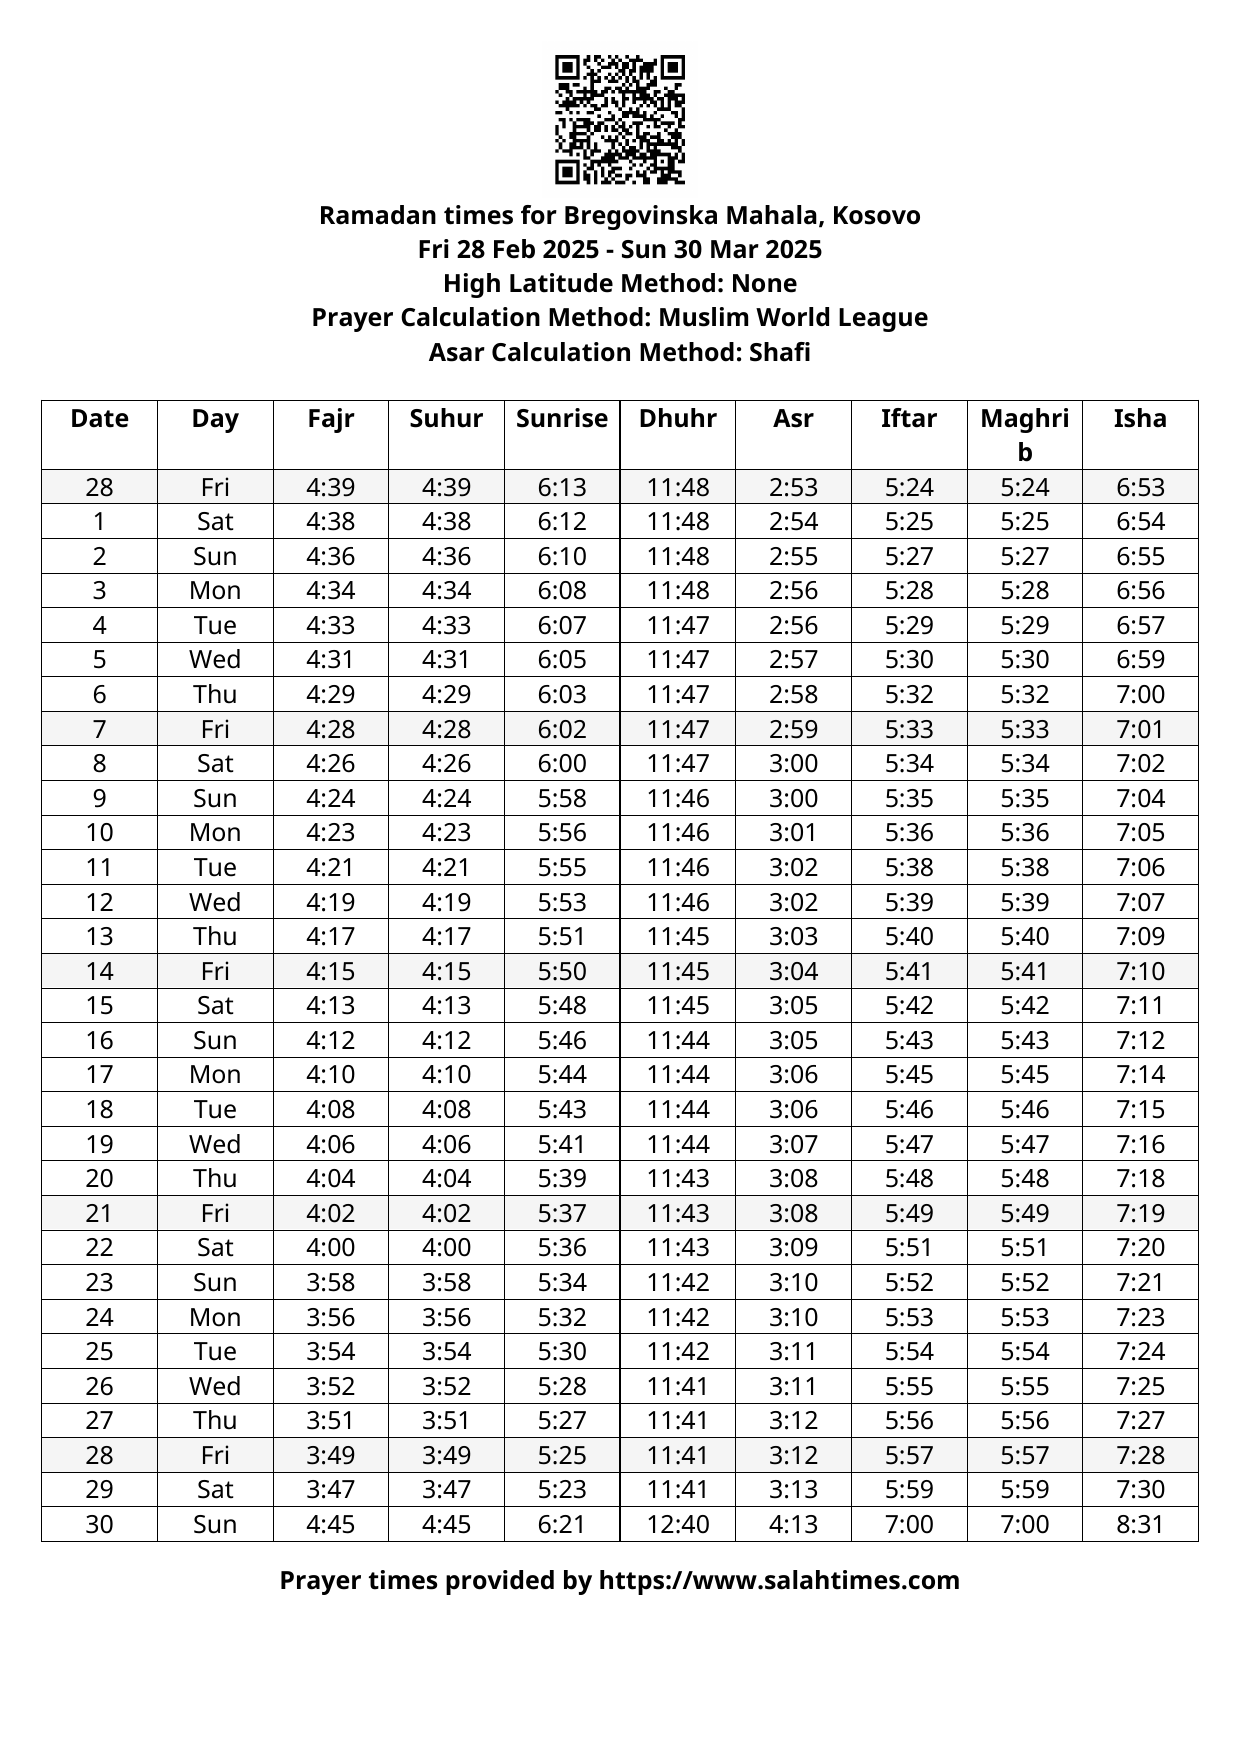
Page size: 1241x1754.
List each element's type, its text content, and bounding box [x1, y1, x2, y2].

table_cell 5:36 [968, 816, 1082, 849]
table_cell 6:53 [1083, 470, 1198, 503]
table_cell 3:11 [736, 1369, 851, 1402]
table_cell 6:54 [1083, 504, 1198, 538]
table_cell 7:11 [1083, 989, 1198, 1022]
table_header Date [42, 401, 157, 469]
table_cell 6:59 [1083, 643, 1198, 676]
table_cell 21 [42, 1196, 157, 1229]
table_cell 5:57 [968, 1438, 1082, 1472]
table_cell 11:48 [621, 539, 735, 572]
table_cell 4:12 [389, 1023, 504, 1057]
table_cell 5:35 [852, 781, 967, 814]
text Prayer Calculation Method: Muslim World League [42, 300, 1198, 334]
table_cell 3:47 [274, 1473, 388, 1506]
table_cell Sun [158, 1023, 273, 1057]
table_cell 7:05 [1083, 816, 1198, 849]
table_cell Sat [158, 989, 273, 1022]
table_cell 4:36 [389, 539, 504, 572]
table_cell 12:40 [621, 1507, 735, 1541]
table_cell 5:47 [852, 1127, 967, 1160]
table_cell 5:30 [852, 643, 967, 676]
table_cell 5:53 [852, 1300, 967, 1333]
table_cell Mon [158, 1300, 273, 1333]
table_cell 11:42 [621, 1300, 735, 1333]
table_cell 4:15 [274, 954, 388, 987]
table_cell 4:29 [274, 677, 388, 711]
table_cell 18 [42, 1092, 157, 1126]
table_cell 5:38 [852, 850, 967, 884]
table_cell 28 [42, 1438, 157, 1472]
table_cell 5:32 [505, 1300, 619, 1333]
table_cell 4:15 [389, 954, 504, 987]
table_cell 7 [42, 712, 157, 745]
table_cell Thu [158, 677, 273, 711]
table_cell 5:42 [968, 989, 1082, 1022]
table_cell 3:02 [736, 850, 851, 884]
table_cell 23 [42, 1265, 157, 1299]
table_cell 3:06 [736, 1092, 851, 1126]
table_cell 6:05 [505, 643, 619, 676]
table_cell 26 [42, 1369, 157, 1402]
table_cell 3:52 [389, 1369, 504, 1402]
table_cell 7:07 [1083, 885, 1198, 918]
table_cell 5:45 [852, 1058, 967, 1091]
table_cell 3:56 [389, 1300, 504, 1333]
table_cell 17 [42, 1058, 157, 1091]
table_cell 5:41 [852, 954, 967, 987]
table_cell 4:02 [389, 1196, 504, 1229]
table_cell 3:51 [274, 1404, 388, 1437]
table_cell 7:23 [1083, 1300, 1198, 1333]
table_cell 3:49 [274, 1438, 388, 1472]
table_cell 11:46 [621, 781, 735, 814]
table_cell 11:47 [621, 677, 735, 711]
table_cell 4:17 [389, 919, 504, 953]
table_cell 5:28 [968, 574, 1082, 607]
table_cell 4:13 [274, 989, 388, 1022]
table_cell 5:51 [852, 1231, 967, 1264]
table_cell 5 [42, 643, 157, 676]
table_cell 5:46 [852, 1092, 967, 1126]
table_cell Sat [158, 746, 273, 780]
table_cell Sat [158, 1231, 273, 1264]
table_cell 5:24 [852, 470, 967, 503]
text Ramadan times for Bregovinska Mahala, Kosovo [42, 198, 1198, 232]
table_cell 3:03 [736, 919, 851, 953]
table_cell Wed [158, 643, 273, 676]
table_cell 14 [42, 954, 157, 987]
table_cell 4:00 [389, 1231, 504, 1264]
table_cell 11:42 [621, 1334, 735, 1368]
table_cell 11:47 [621, 746, 735, 780]
table_cell 3:07 [736, 1127, 851, 1160]
table_cell 11:44 [621, 1058, 735, 1091]
table_cell 5:43 [505, 1092, 619, 1126]
table_cell Fri [158, 470, 273, 503]
table_cell Tue [158, 850, 273, 884]
table_cell 5:23 [505, 1473, 619, 1506]
table_cell 7:14 [1083, 1058, 1198, 1091]
table_cell 2:56 [736, 608, 851, 642]
table_cell 10 [42, 816, 157, 849]
table_cell 3:10 [736, 1265, 851, 1299]
table_cell 5:46 [505, 1023, 619, 1057]
table_cell 6:03 [505, 677, 619, 711]
table_cell 6:55 [1083, 539, 1198, 572]
table_cell Tue [158, 608, 273, 642]
table_cell 12 [42, 885, 157, 918]
table_cell 11:44 [621, 1023, 735, 1057]
table_cell 4:26 [389, 746, 504, 780]
table_cell 22 [42, 1231, 157, 1264]
table_cell 11:41 [621, 1404, 735, 1437]
table_cell 24 [42, 1300, 157, 1333]
table_cell 11:47 [621, 643, 735, 676]
table_cell 5:48 [968, 1161, 1082, 1195]
table_cell 4:04 [274, 1161, 388, 1195]
table_cell 5:55 [968, 1369, 1082, 1402]
table_cell 28 [42, 470, 157, 503]
table_cell 5:59 [968, 1473, 1082, 1506]
table_cell 5:50 [505, 954, 619, 987]
table_cell 7:24 [1083, 1334, 1198, 1368]
table_cell 3:00 [736, 746, 851, 780]
table_cell 5:53 [505, 885, 619, 918]
table_cell Wed [158, 1127, 273, 1160]
table_header Maghrib [968, 401, 1082, 469]
table_cell 3:01 [736, 816, 851, 849]
table_cell 6:21 [505, 1507, 619, 1541]
table_cell 3:54 [389, 1334, 504, 1368]
table_cell 4:28 [389, 712, 504, 745]
table_cell 5:48 [852, 1161, 967, 1195]
table_cell 4:10 [274, 1058, 388, 1091]
text Asar Calculation Method: Shafi [42, 334, 1198, 368]
table_cell 29 [42, 1473, 157, 1506]
table_cell 3 [42, 574, 157, 607]
table_cell 7:10 [1083, 954, 1198, 987]
table_header Day [158, 401, 273, 469]
table_cell 4:24 [274, 781, 388, 814]
table_cell 4:34 [274, 574, 388, 607]
table_cell 3:47 [389, 1473, 504, 1506]
table_cell 6:02 [505, 712, 619, 745]
table_cell 4:00 [274, 1231, 388, 1264]
table_cell 3:09 [736, 1231, 851, 1264]
table_cell Sun [158, 539, 273, 572]
table_cell 11:44 [621, 1127, 735, 1160]
table_cell 5:49 [852, 1196, 967, 1229]
table_cell 11:46 [621, 816, 735, 849]
text High Latitude Method: None [42, 266, 1198, 300]
table_cell 9 [42, 781, 157, 814]
table_cell 11:46 [621, 885, 735, 918]
table_cell 11:47 [621, 608, 735, 642]
table_header Dhuhr [621, 401, 735, 469]
table_cell 7:30 [1083, 1473, 1198, 1506]
table_cell 5:27 [505, 1404, 619, 1437]
table_cell 2:59 [736, 712, 851, 745]
table_cell 4:39 [274, 470, 388, 503]
table_cell 8 [42, 746, 157, 780]
table_cell 11:48 [621, 470, 735, 503]
table_cell 3:52 [274, 1369, 388, 1402]
table_cell 4:19 [389, 885, 504, 918]
table_cell 7:06 [1083, 850, 1198, 884]
table_header Fajr [274, 401, 388, 469]
table_cell 5:43 [852, 1023, 967, 1057]
table_cell 11:43 [621, 1196, 735, 1229]
table_cell Fri [158, 1438, 273, 1472]
table_cell 5:49 [968, 1196, 1082, 1229]
table_cell 3:11 [736, 1334, 851, 1368]
table_cell Wed [158, 1369, 273, 1402]
table_cell 5:36 [505, 1231, 619, 1264]
table_cell 5:29 [852, 608, 967, 642]
table_cell 7:04 [1083, 781, 1198, 814]
table_cell 5:56 [505, 816, 619, 849]
table_cell 5:30 [505, 1334, 619, 1368]
table_cell 3:49 [389, 1438, 504, 1472]
table_cell 7:09 [1083, 919, 1198, 953]
table_cell 4:06 [389, 1127, 504, 1160]
table_cell 5:51 [505, 919, 619, 953]
table_cell 11:41 [621, 1369, 735, 1402]
table_cell 5:55 [505, 850, 619, 884]
table_cell Mon [158, 574, 273, 607]
table_cell 11:43 [621, 1161, 735, 1195]
table_cell 7:16 [1083, 1127, 1198, 1160]
table_cell 3:51 [389, 1404, 504, 1437]
table_cell 7:27 [1083, 1404, 1198, 1437]
table_cell 3:58 [389, 1265, 504, 1299]
table_cell 6:13 [505, 470, 619, 503]
table_cell 4:23 [389, 816, 504, 849]
table_cell 3:00 [736, 781, 851, 814]
table_cell 7:19 [1083, 1196, 1198, 1229]
table_cell 4:28 [274, 712, 388, 745]
table_cell 5:56 [968, 1404, 1082, 1437]
table_cell 5:59 [852, 1473, 967, 1506]
table_cell 3:06 [736, 1058, 851, 1091]
table_header Iftar [852, 401, 967, 469]
table_cell 4:31 [389, 643, 504, 676]
table_cell 4:04 [389, 1161, 504, 1195]
table_cell 5:46 [968, 1092, 1082, 1126]
table_cell 2:54 [736, 504, 851, 538]
table_cell 3:54 [274, 1334, 388, 1368]
table_cell Fri [158, 712, 273, 745]
table_cell 7:25 [1083, 1369, 1198, 1402]
table_cell 4:19 [274, 885, 388, 918]
table_cell 5:25 [852, 504, 967, 538]
table_cell 2:56 [736, 574, 851, 607]
table_cell 6:56 [1083, 574, 1198, 607]
table_cell 5:34 [505, 1265, 619, 1299]
table_cell 4:39 [389, 470, 504, 503]
table_cell 5:24 [968, 470, 1082, 503]
table_cell 7:00 [852, 1507, 967, 1541]
table_cell 6:00 [505, 746, 619, 780]
table_cell 5:51 [968, 1231, 1082, 1264]
table_cell 4:08 [389, 1092, 504, 1126]
table_cell Fri [158, 1196, 273, 1229]
table_cell 25 [42, 1334, 157, 1368]
table_cell Thu [158, 1404, 273, 1437]
table_cell 13 [42, 919, 157, 953]
table_cell 4:24 [389, 781, 504, 814]
table_cell 7:15 [1083, 1092, 1198, 1126]
table_cell 4:38 [389, 504, 504, 538]
table_cell 11:48 [621, 574, 735, 607]
table_cell 4:21 [389, 850, 504, 884]
table_cell 3:10 [736, 1300, 851, 1333]
table_cell 5:25 [505, 1438, 619, 1472]
table_cell 2:53 [736, 470, 851, 503]
table_cell 7:20 [1083, 1231, 1198, 1264]
table_cell 5:53 [968, 1300, 1082, 1333]
table_cell 5:42 [852, 989, 967, 1022]
table_cell Mon [158, 816, 273, 849]
table_cell 4:26 [274, 746, 388, 780]
table_cell 5:36 [852, 816, 967, 849]
table_cell 5:40 [852, 919, 967, 953]
table_cell Thu [158, 919, 273, 953]
table_cell 11:41 [621, 1438, 735, 1472]
table_cell 4:33 [389, 608, 504, 642]
table_cell Sat [158, 504, 273, 538]
table_cell 5:58 [505, 781, 619, 814]
table_cell 7:18 [1083, 1161, 1198, 1195]
table_cell 4:10 [389, 1058, 504, 1091]
table_cell 5:41 [968, 954, 1082, 987]
table_cell 5:29 [968, 608, 1082, 642]
table_cell 4:13 [736, 1507, 851, 1541]
table_cell 16 [42, 1023, 157, 1057]
table_cell 7:00 [1083, 677, 1198, 711]
picture [542, 41, 699, 198]
table_cell 4:38 [274, 504, 388, 538]
table_header Asr [736, 401, 851, 469]
table_cell 5:40 [968, 919, 1082, 953]
table_cell 11:45 [621, 989, 735, 1022]
table_cell 3:56 [274, 1300, 388, 1333]
table_cell 5:54 [968, 1334, 1082, 1368]
table_cell 5:47 [968, 1127, 1082, 1160]
table_cell 5:27 [852, 539, 967, 572]
text Prayer times provided by https://www.salahtimes.com [42, 1563, 1198, 1597]
table_header Sunrise [505, 401, 619, 469]
table_cell 5:27 [968, 539, 1082, 572]
table_cell 3:08 [736, 1196, 851, 1229]
table_cell 7:00 [968, 1507, 1082, 1541]
table_cell 5:35 [968, 781, 1082, 814]
table_cell 5:39 [968, 885, 1082, 918]
table_cell Mon [158, 1058, 273, 1091]
table_cell 5:52 [852, 1265, 967, 1299]
table_cell Sat [158, 1473, 273, 1506]
table_cell 5:32 [968, 677, 1082, 711]
table_cell Wed [158, 885, 273, 918]
table_cell Sun [158, 781, 273, 814]
table_cell 6:08 [505, 574, 619, 607]
table_cell 11:45 [621, 919, 735, 953]
table_cell 4:06 [274, 1127, 388, 1160]
table_cell 5:39 [852, 885, 967, 918]
table_cell 8:31 [1083, 1507, 1198, 1541]
table_cell 3:58 [274, 1265, 388, 1299]
table_cell 5:48 [505, 989, 619, 1022]
table_cell 3:12 [736, 1438, 851, 1472]
table_cell 5:39 [505, 1161, 619, 1195]
table_cell 20 [42, 1161, 157, 1195]
table_cell 6:07 [505, 608, 619, 642]
table_cell 3:04 [736, 954, 851, 987]
table_cell 4:13 [389, 989, 504, 1022]
table_cell 4:31 [274, 643, 388, 676]
table_cell 27 [42, 1404, 157, 1437]
table_cell 2:57 [736, 643, 851, 676]
table_cell 2 [42, 539, 157, 572]
table_cell 11:47 [621, 712, 735, 745]
table_cell 30 [42, 1507, 157, 1541]
table_cell 4:36 [274, 539, 388, 572]
table_cell Sun [158, 1507, 273, 1541]
table_cell 5:28 [505, 1369, 619, 1402]
text Fri 28 Feb 2025 - Sun 30 Mar 2025 [42, 232, 1198, 266]
table_cell 4:17 [274, 919, 388, 953]
table_cell 5:33 [852, 712, 967, 745]
table_cell 5:25 [968, 504, 1082, 538]
table_cell 4:33 [274, 608, 388, 642]
table_cell 3:05 [736, 989, 851, 1022]
table_cell 11:45 [621, 954, 735, 987]
table_cell Tue [158, 1092, 273, 1126]
table_cell 7:28 [1083, 1438, 1198, 1472]
table_cell 7:21 [1083, 1265, 1198, 1299]
table_cell Sun [158, 1265, 273, 1299]
table_cell 5:57 [852, 1438, 967, 1472]
table_cell 4:45 [389, 1507, 504, 1541]
table_cell 19 [42, 1127, 157, 1160]
table_cell 5:45 [968, 1058, 1082, 1091]
table_cell 11:43 [621, 1231, 735, 1264]
table_cell 4:08 [274, 1092, 388, 1126]
table_cell 7:12 [1083, 1023, 1198, 1057]
table_cell Thu [158, 1161, 273, 1195]
table_cell 5:54 [852, 1334, 967, 1368]
table_cell 4:45 [274, 1507, 388, 1541]
table_cell 3:08 [736, 1161, 851, 1195]
table_cell 1 [42, 504, 157, 538]
table_cell 4:02 [274, 1196, 388, 1229]
table_cell 4:21 [274, 850, 388, 884]
table_cell 6:12 [505, 504, 619, 538]
table_cell 6:57 [1083, 608, 1198, 642]
table_cell 2:55 [736, 539, 851, 572]
table_cell 3:12 [736, 1404, 851, 1437]
table_cell 7:01 [1083, 712, 1198, 745]
table_cell 5:33 [968, 712, 1082, 745]
table_cell 5:34 [968, 746, 1082, 780]
table_cell 5:56 [852, 1404, 967, 1437]
table_cell 15 [42, 989, 157, 1022]
table_cell 5:52 [968, 1265, 1082, 1299]
table_cell 5:38 [968, 850, 1082, 884]
table_cell 11:42 [621, 1265, 735, 1299]
table_header Suhur [389, 401, 504, 469]
table_cell 3:02 [736, 885, 851, 918]
table_cell 3:13 [736, 1473, 851, 1506]
table_cell 11:44 [621, 1092, 735, 1126]
table_cell 5:43 [968, 1023, 1082, 1057]
table_cell 4 [42, 608, 157, 642]
table_cell 11:46 [621, 850, 735, 884]
table_cell 5:30 [968, 643, 1082, 676]
table_cell Fri [158, 954, 273, 987]
table_cell 5:41 [505, 1127, 619, 1160]
table_cell 5:28 [852, 574, 967, 607]
table_cell 4:23 [274, 816, 388, 849]
table_cell 11:48 [621, 504, 735, 538]
table_cell 2:58 [736, 677, 851, 711]
table_cell 5:34 [852, 746, 967, 780]
table_cell 7:02 [1083, 746, 1198, 780]
table_cell 4:34 [389, 574, 504, 607]
table_header Isha [1083, 401, 1198, 469]
table_cell 5:55 [852, 1369, 967, 1402]
table_cell 11 [42, 850, 157, 884]
table_cell 4:12 [274, 1023, 388, 1057]
table_cell 5:44 [505, 1058, 619, 1091]
table_cell 4:29 [389, 677, 504, 711]
table_cell 3:05 [736, 1023, 851, 1057]
table_cell 11:41 [621, 1473, 735, 1506]
table_cell 6 [42, 677, 157, 711]
table_cell 5:37 [505, 1196, 619, 1229]
table_cell Tue [158, 1334, 273, 1368]
table_cell 5:32 [852, 677, 967, 711]
table_cell 6:10 [505, 539, 619, 572]
